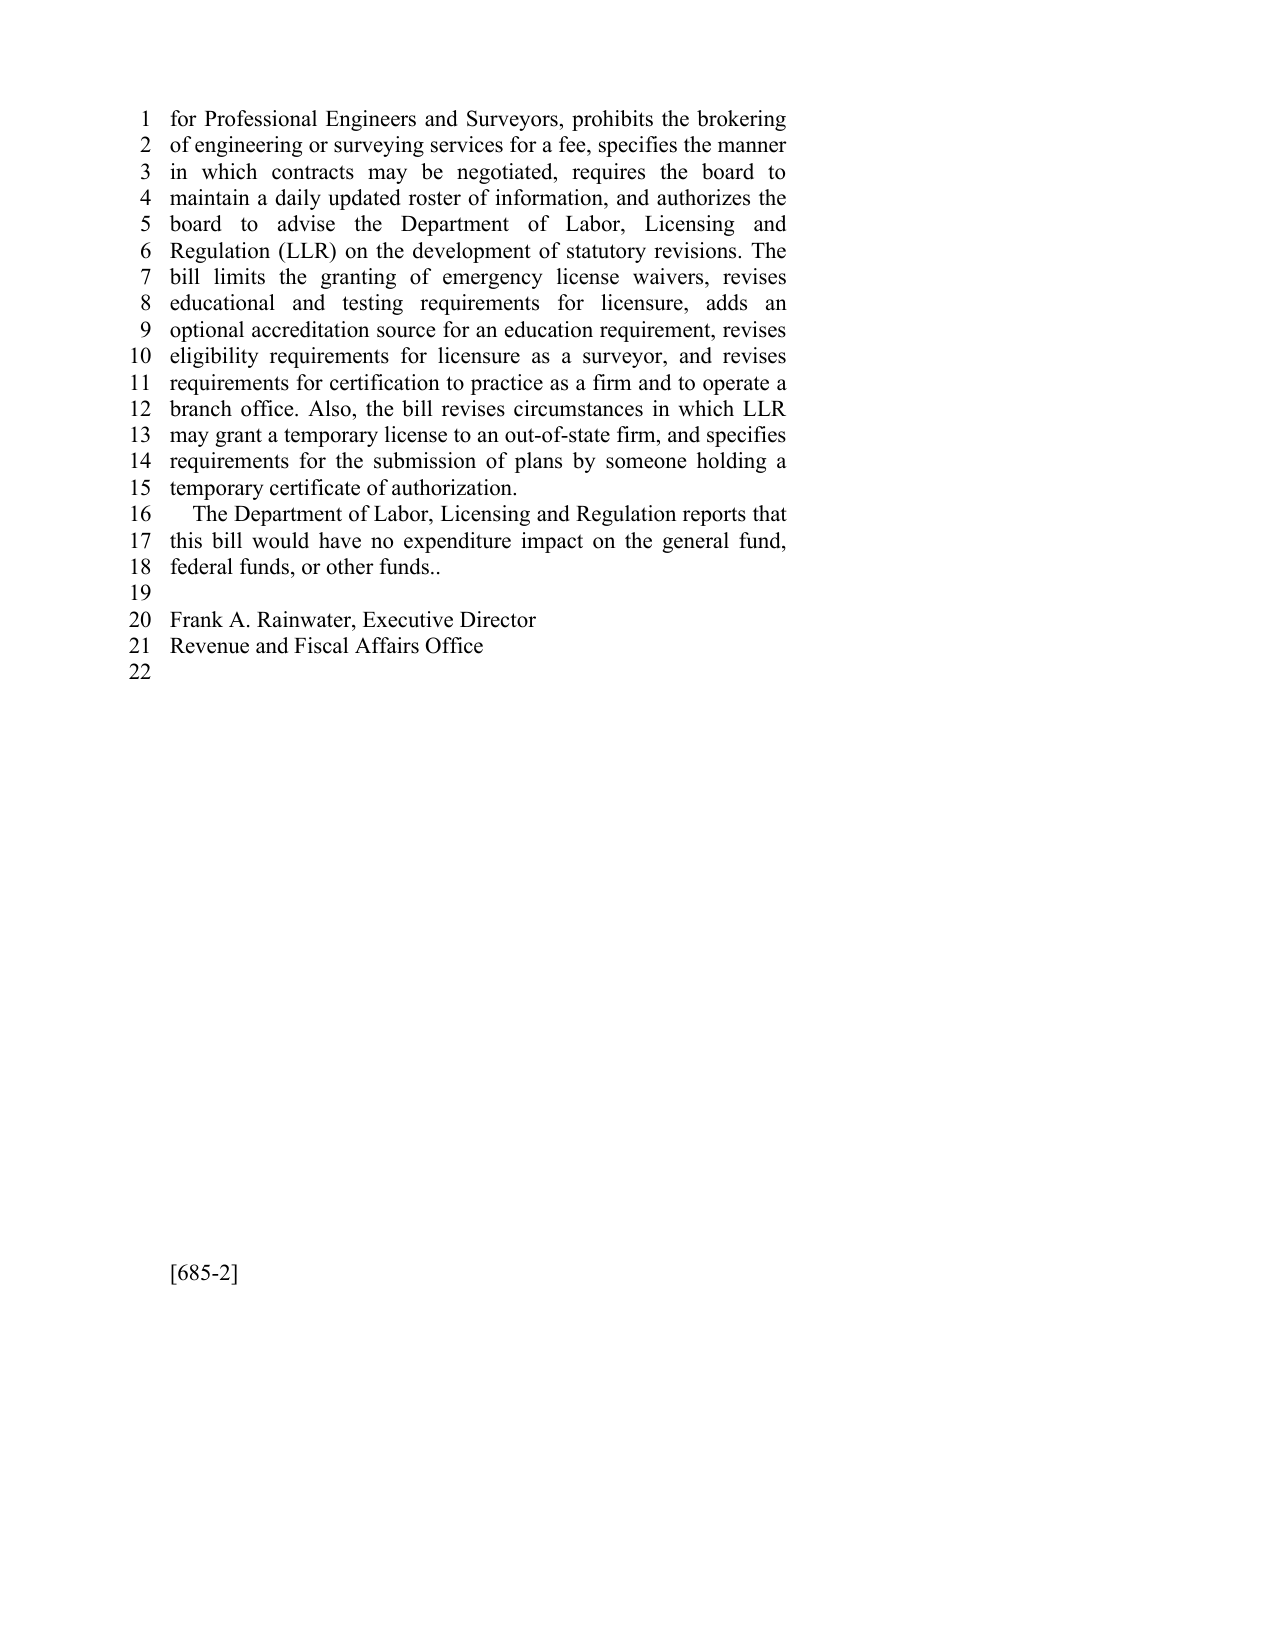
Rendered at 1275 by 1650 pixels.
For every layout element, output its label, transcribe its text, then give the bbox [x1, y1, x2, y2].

text Revenue and Fiscal Affairs Office [169, 632, 787, 658]
text Frank A. Rainwater, Executive Director [169, 606, 787, 632]
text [169, 105, 787, 500]
text The Department of Labor, Licensing and Regulation reports that this bill would have no expenditure impact on the general fund, federal funds, or other funds.. [169, 500, 787, 579]
